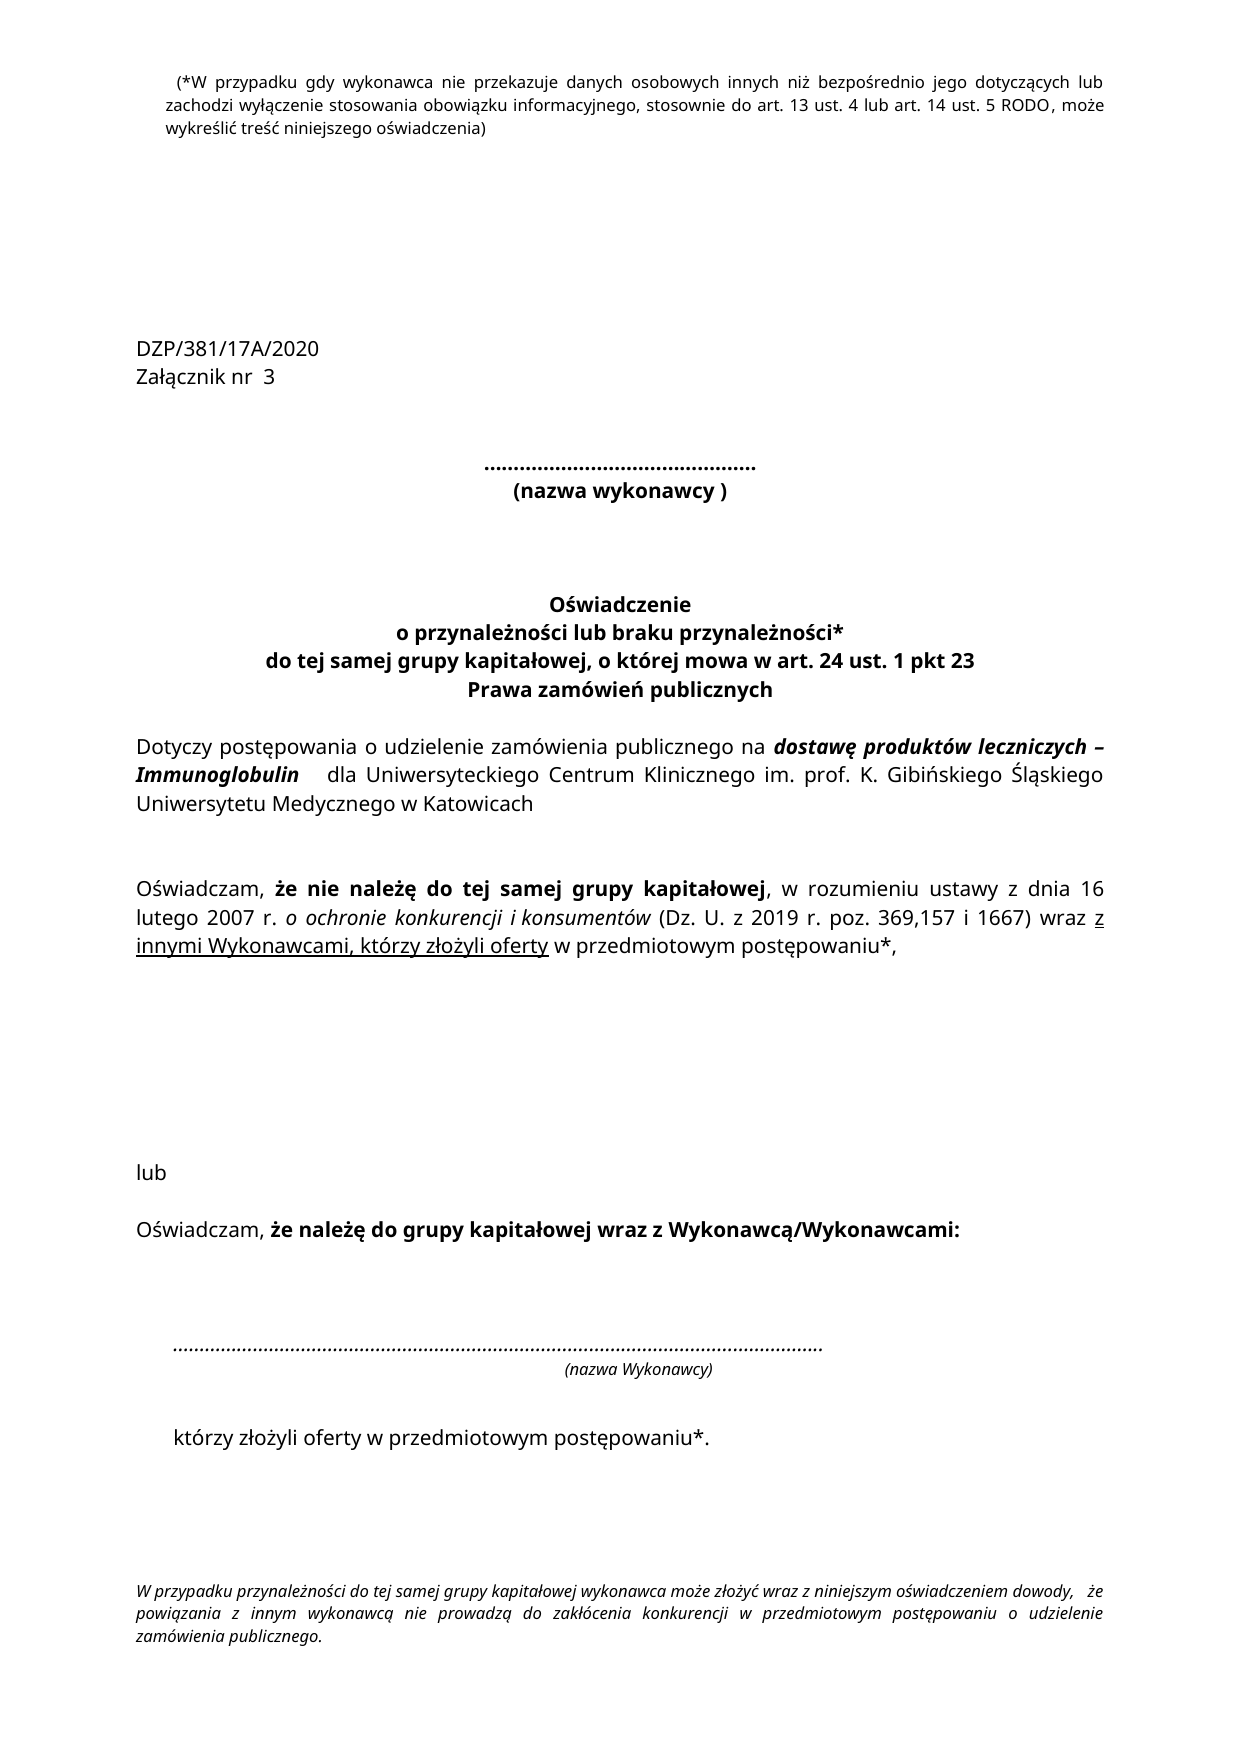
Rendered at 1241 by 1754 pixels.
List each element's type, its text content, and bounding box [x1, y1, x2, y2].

text (nazwa wykonawcy ) [136, 476, 1104, 504]
text Oświadczenie [136, 590, 1104, 618]
text którzy złożyli oferty w przedmiotowym postępowaniu*. [173, 1423, 1104, 1451]
text (*W przypadku gdy wykonawca nie przekazuje danych osobowych innych niż bezpośrednio jego dotyczących lub zachodzi wyłączenie stosowania obowiązku informacyjnego, stosownie do art. 13 ust. 4 lub art. 14 ust. 5 RODO, może wykreślić treść niniejszego oświadczenia) [136, 71, 1104, 139]
text Oświadczam, że należę do grupy kapitałowej wraz z Wykonawcą/Wykonawcami: [136, 1215, 1104, 1244]
text (nazwa Wykonawcy) [173, 1358, 1104, 1380]
text ………………………………………. [136, 448, 1104, 476]
text Prawa zamówień publicznych [136, 675, 1104, 703]
text Załącznik nr 3 [136, 362, 1104, 391]
text lub [136, 1158, 1104, 1187]
text W przypadku przynależności do tej samej grupy kapitałowej wykonawca może złożyć wraz z niniejszym oświadczeniem dowody, że powiązania z innym wykonawcą nie prowadzą do zakłócenia konkurencji w przedmiotowym postępowaniu o udzielenie zamówienia publicznego. [136, 1579, 1104, 1647]
text o przynależności lub braku przynależności* do tej samej grupy kapitałowej, o której mowa w art. 24 ust. 1 pkt 23 [136, 618, 1104, 675]
text ………………………………………………………………………………………………………….. [173, 1329, 1104, 1358]
text Oświadczam, że nie należę do tej samej grupy kapitałowej, w rozumieniu ustawy z dnia 16 lutego 2007 r. o ochronie konkurencji i konsumentów (Dz. U. z 2019 r. poz. 369,157 i 1667) wraz z innymi Wykonawcami, którzy złożyli oferty w przedmiotowym postępowaniu*, [136, 874, 1104, 959]
text DZP/381/17A/2020 [136, 334, 1104, 362]
text Dotyczy postępowania o udzielenie zamówienia publicznego na dostawę produktów leczniczych – Immunoglobulin dla Uniwersyteckiego Centrum Klinicznego im. prof. K. Gibińskiego Śląskiego Uniwersytetu Medycznego w Katowicach [136, 732, 1104, 817]
